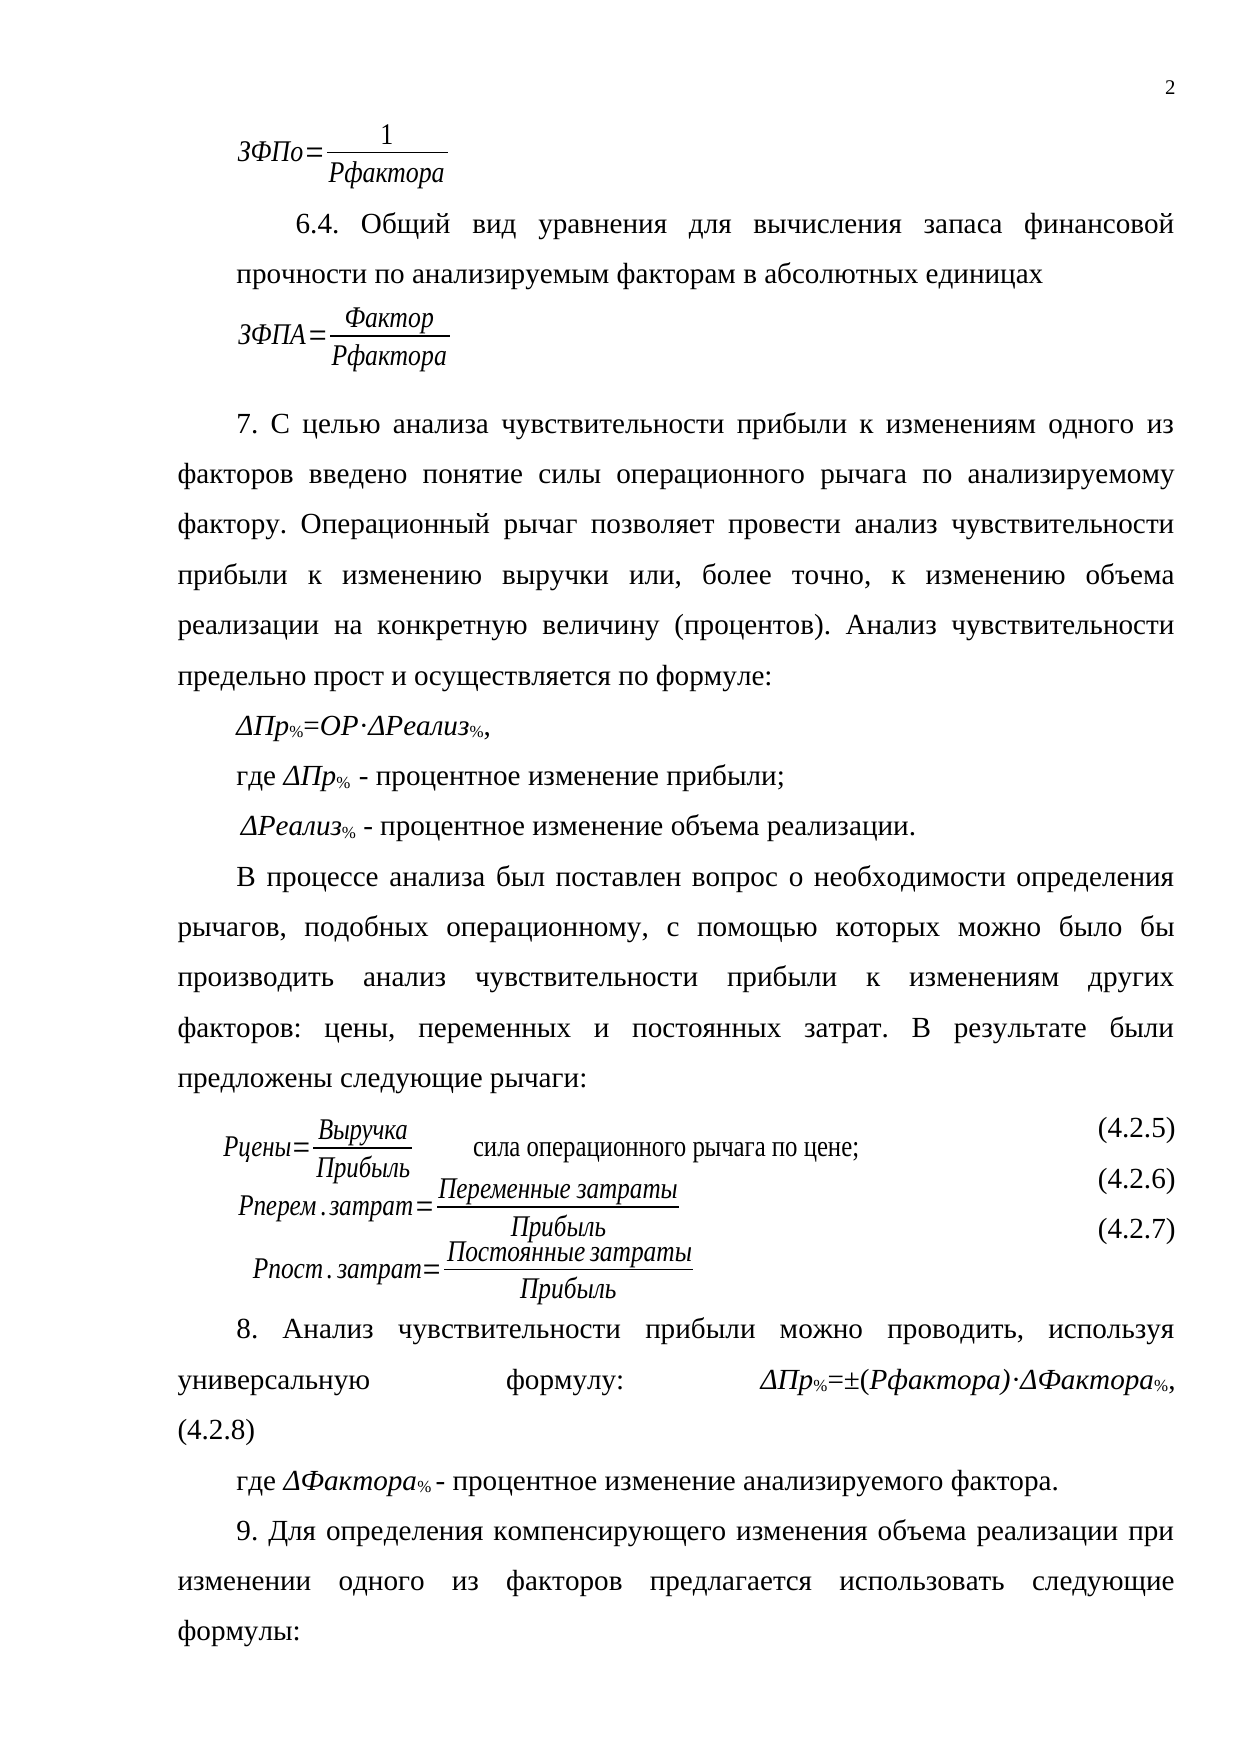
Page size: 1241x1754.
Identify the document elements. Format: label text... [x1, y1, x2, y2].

text В процессе анализа был поставлен вопрос о необходимости определения рычагов, подобных операционному, с помощью которых можно было бы производить анализ чувствительности прибыли к изменениям других факторов: цены, переменных и постоянных затрат. В результате были предложены следующие рычаги: [177, 859, 1175, 1094]
text (4.2.7) [177, 1211, 1175, 1244]
text 6.4. Общий вид уравнения для вычисления запаса финансовой прочности по анализируемым факторам в абсолютных единицах [236, 118, 1175, 289]
text 9. Для определения компенсирующего изменения объема реализации при изменении одного из факторов предлагается использовать следующие формулы: [177, 1513, 1175, 1647]
text где ΔПр% - процентное изменение прибыли; [177, 758, 1175, 792]
text ΔРеализ% - процентное изменение объема реализации. [177, 808, 1175, 842]
text (4.2.6) [177, 1161, 1175, 1194]
text ΔПр%=ОР·ΔРеализ%, [177, 708, 1175, 741]
text (4.2.5) [177, 1110, 1175, 1144]
text 7. С целью анализа чувствительности прибыли к изменениям одного из факторов введено понятие силы операционного рычага по анализируемому фактору. Операционный рычаг позволяет провести анализ чувствительности прибыли к изменению выручки или, более точно, к изменению объема реализации на конкретную величину (процентов). Анализ чувствительности предельно прост и осуществляется по формуле: [177, 306, 1175, 691]
text где ΔФактора% - процентное изменение анализируемого фактора. [177, 1463, 1175, 1496]
text 8. Анализ чувствительности прибыли можно проводить, используя универсальную формулу: ΔПр%=±(Рфактора)·ΔФактора%, (4.2.8) [177, 1312, 1175, 1446]
